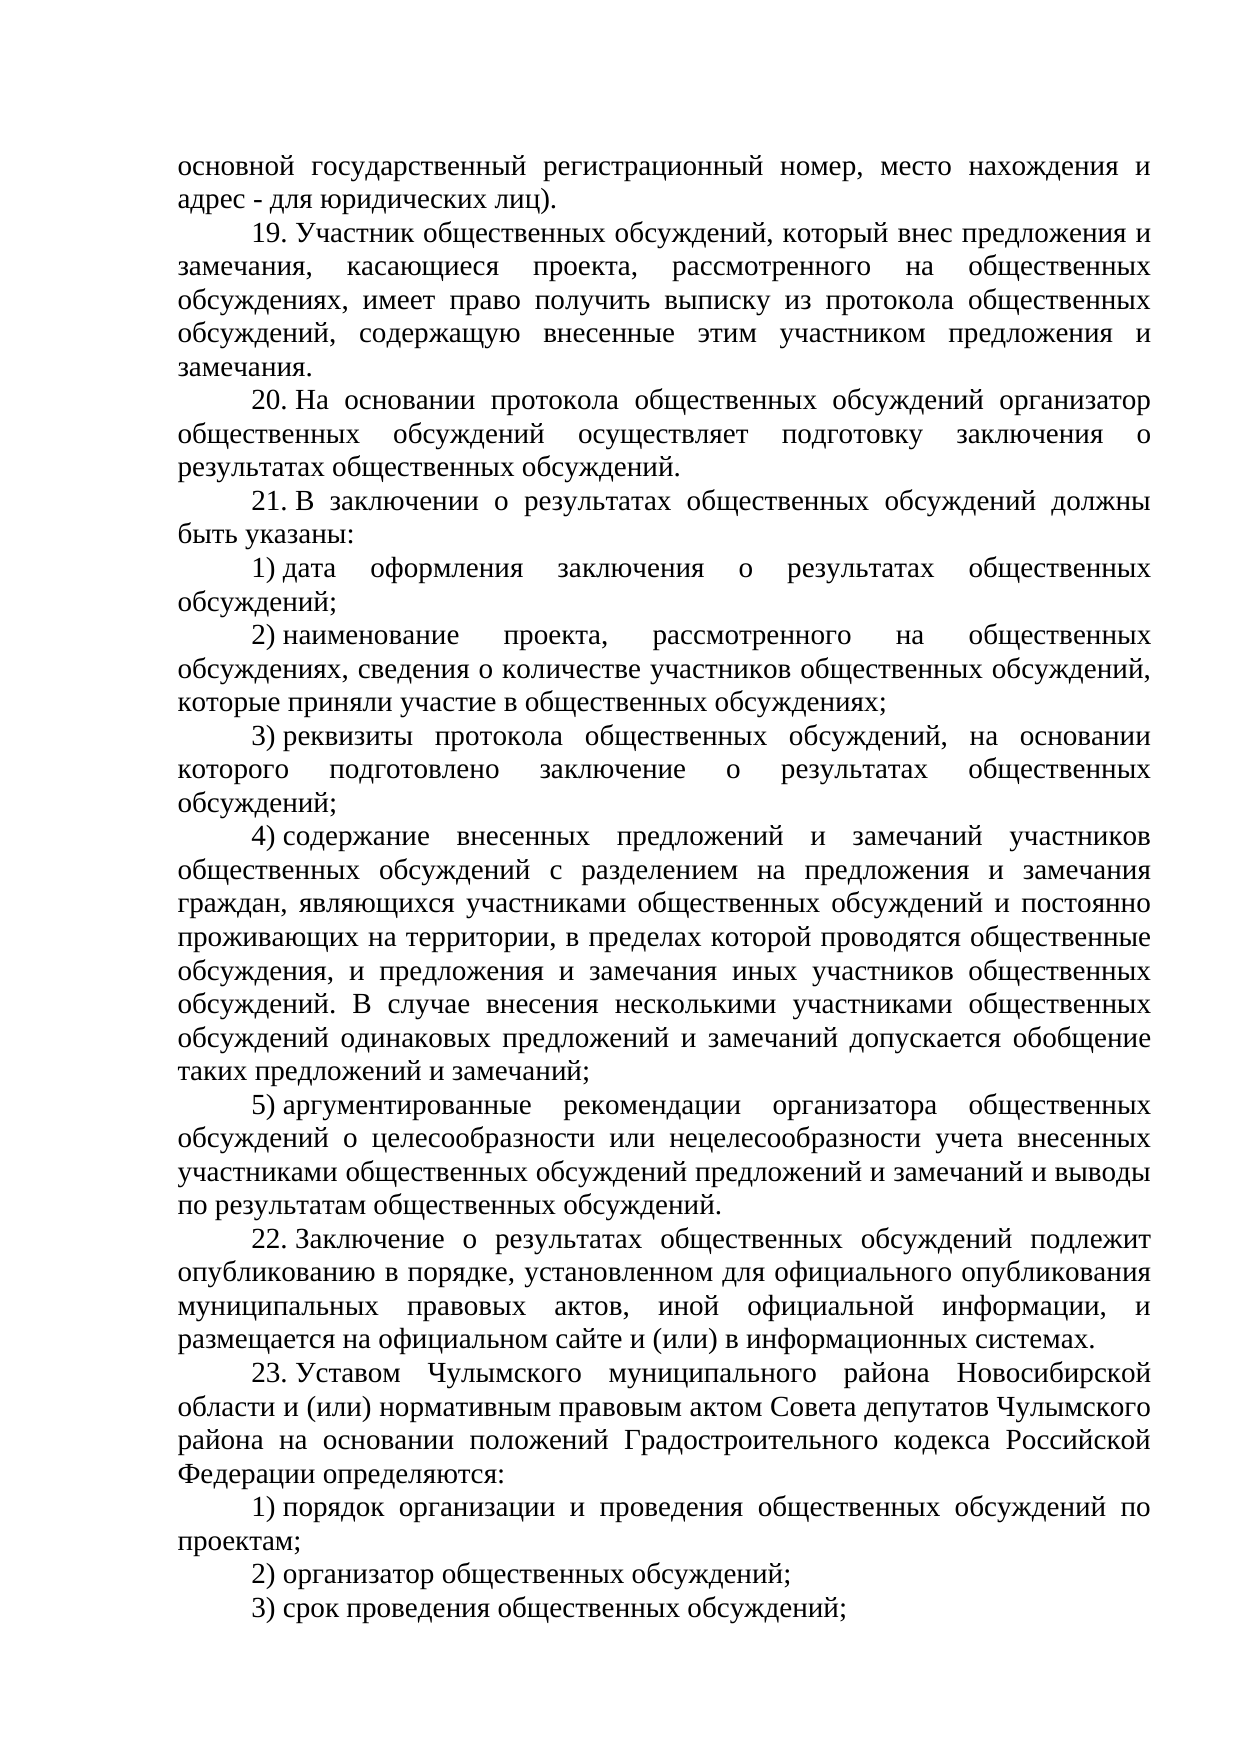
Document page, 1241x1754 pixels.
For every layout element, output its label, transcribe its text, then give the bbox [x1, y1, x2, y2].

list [177, 148, 1152, 215]
list Уставом Чулымского муниципального района Новосибирской области и (или) нормативным правовым актом Совета депутатов Чулымского района на основании положений Градостроительного кодекса Российской Федерации определяются: [177, 1355, 1152, 1489]
list В заключении о результатах общественных обсуждений должны быть указаны: [177, 483, 1152, 550]
list аргументированные рекомендации организатора общественных обсуждений о целесообразности или нецелесообразности учета внесенных участниками общественных обсуждений предложений и замечаний и выводы по результатам общественных обсуждений. [177, 1087, 1152, 1221]
list наименование проекта, рассмотренного на общественных обсуждениях, сведения о количестве участников общественных обсуждений, которые приняли участие в общественных обсуждениях; [177, 617, 1152, 718]
list порядок организации и проведения общественных обсуждений по проектам; [177, 1489, 1152, 1556]
list реквизиты протокола общественных обсуждений, на основании которого подготовлено заключение о результатах общественных обсуждений; [177, 718, 1152, 818]
list дата оформления заключения о результатах общественных обсуждений; [177, 550, 1152, 617]
list срок проведения общественных обсуждений; [177, 1590, 1152, 1623]
list организатор общественных обсуждений; [177, 1556, 1152, 1590]
list На основании протокола общественных обсуждений организатор общественных обсуждений осуществляет подготовку заключения о результатах общественных обсуждений. [177, 382, 1152, 483]
list Участник общественных обсуждений, который внес предложения и замечания, касающиеся проекта, рассмотренного на общественных обсуждениях, имеет право получить выписку из протокола общественных обсуждений, содержащую внесенные этим участником предложения и замечания. [177, 215, 1152, 382]
list Заключение о результатах общественных обсуждений подлежит опубликованию в порядке, установленном для официального опубликования муниципальных правовых актов, иной официальной информации, и размещается на официальном сайте и (или) в информационных системах. [177, 1221, 1152, 1355]
list содержание внесенных предложений и замечаний участников общественных обсуждений с разделением на предложения и замечания граждан, являющихся участниками общественных обсуждений и постоянно проживающих на территории, в пределах которой проводятся общественные обсуждения, и предложения и замечания иных участников общественных обсуждений. В случае внесения несколькими участниками общественных обсуждений одинаковых предложений и замечаний допускается обобщение таких предложений и замечаний; [177, 818, 1152, 1087]
